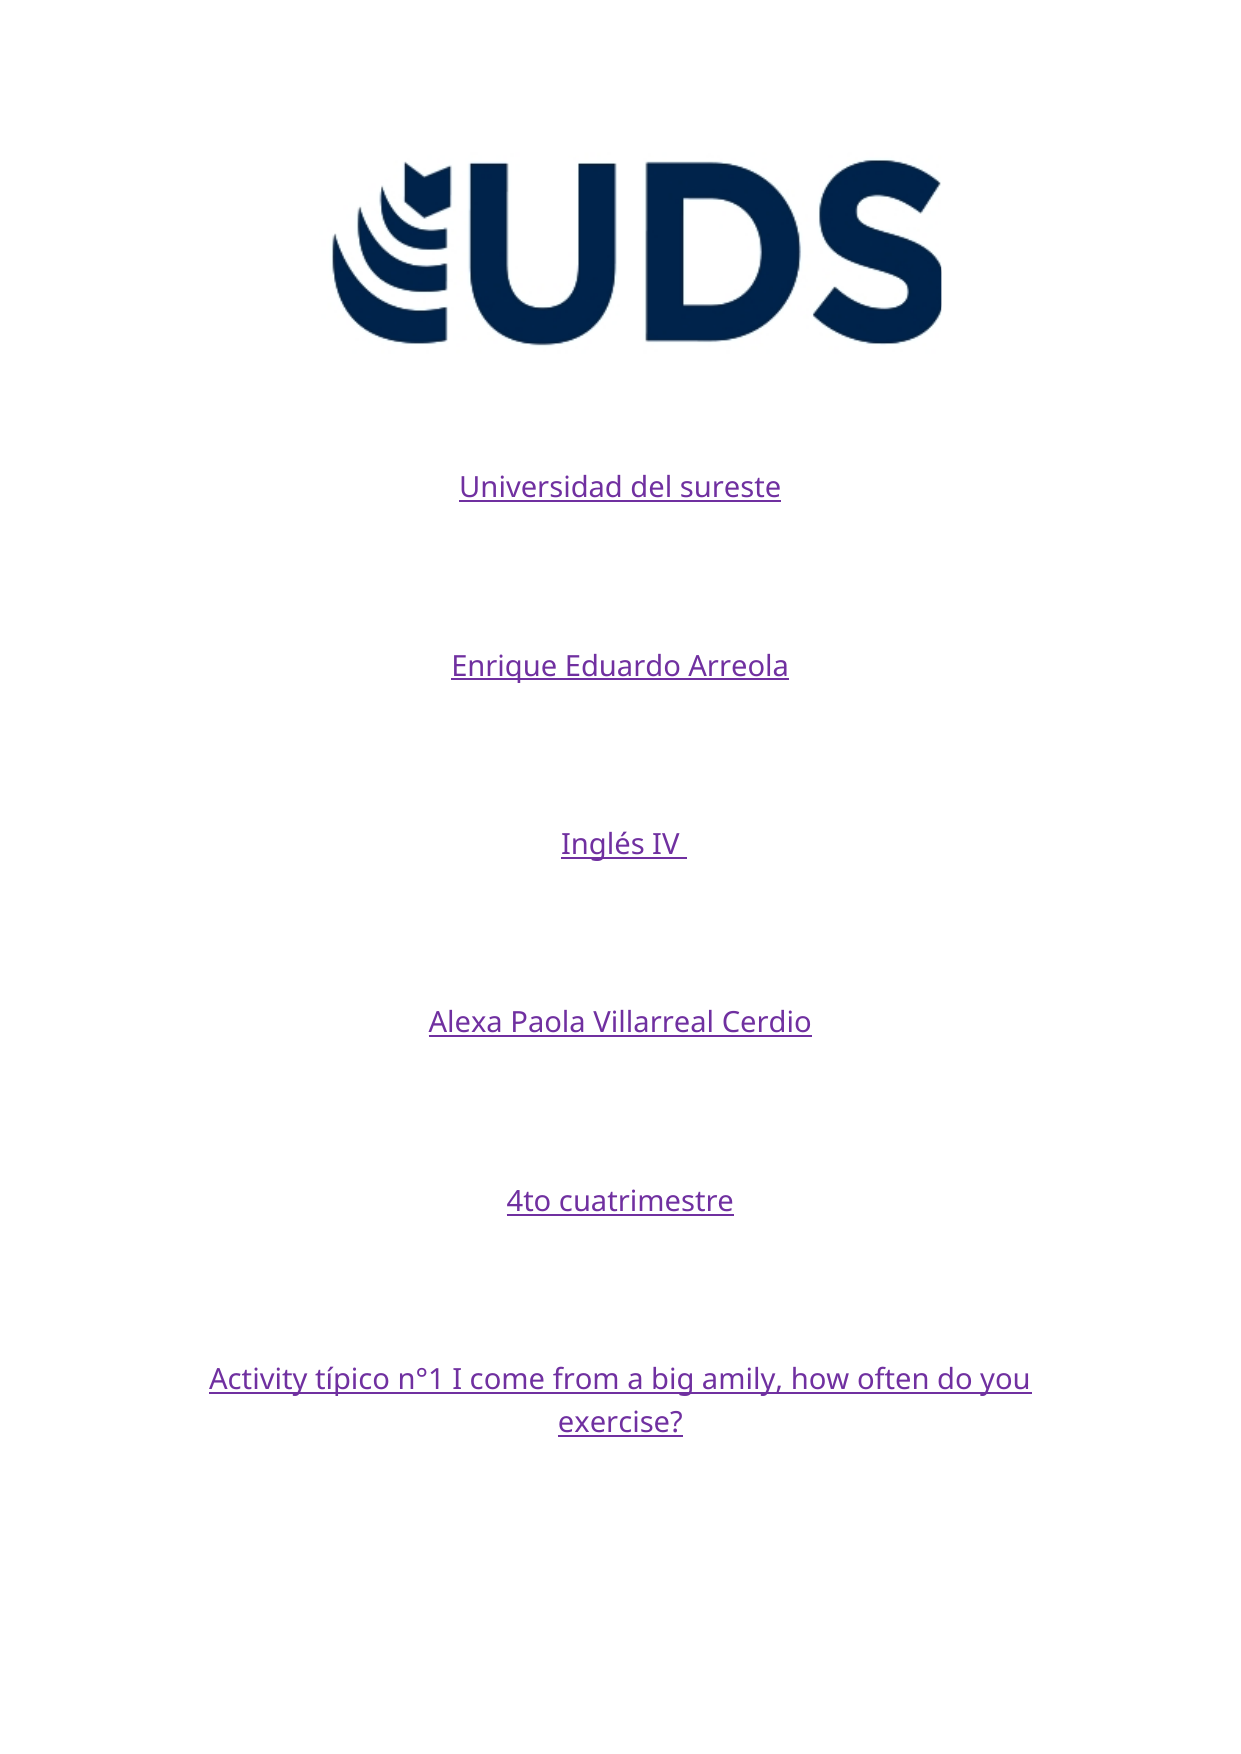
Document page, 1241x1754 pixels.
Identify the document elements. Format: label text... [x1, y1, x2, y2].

text Inglés IV [177, 823, 1063, 863]
text Alexa Paola Villarreal Cerdio [177, 1002, 1063, 1041]
text 4to cuatrimestre [177, 1180, 1063, 1220]
text Enrique Eduardo Arreola [177, 645, 1063, 684]
text Activity típico n°1 I come from a big amily, how often do you exercise? [177, 1358, 1063, 1441]
picture [319, 147, 942, 362]
text Universidad del sureste [177, 466, 1063, 506]
